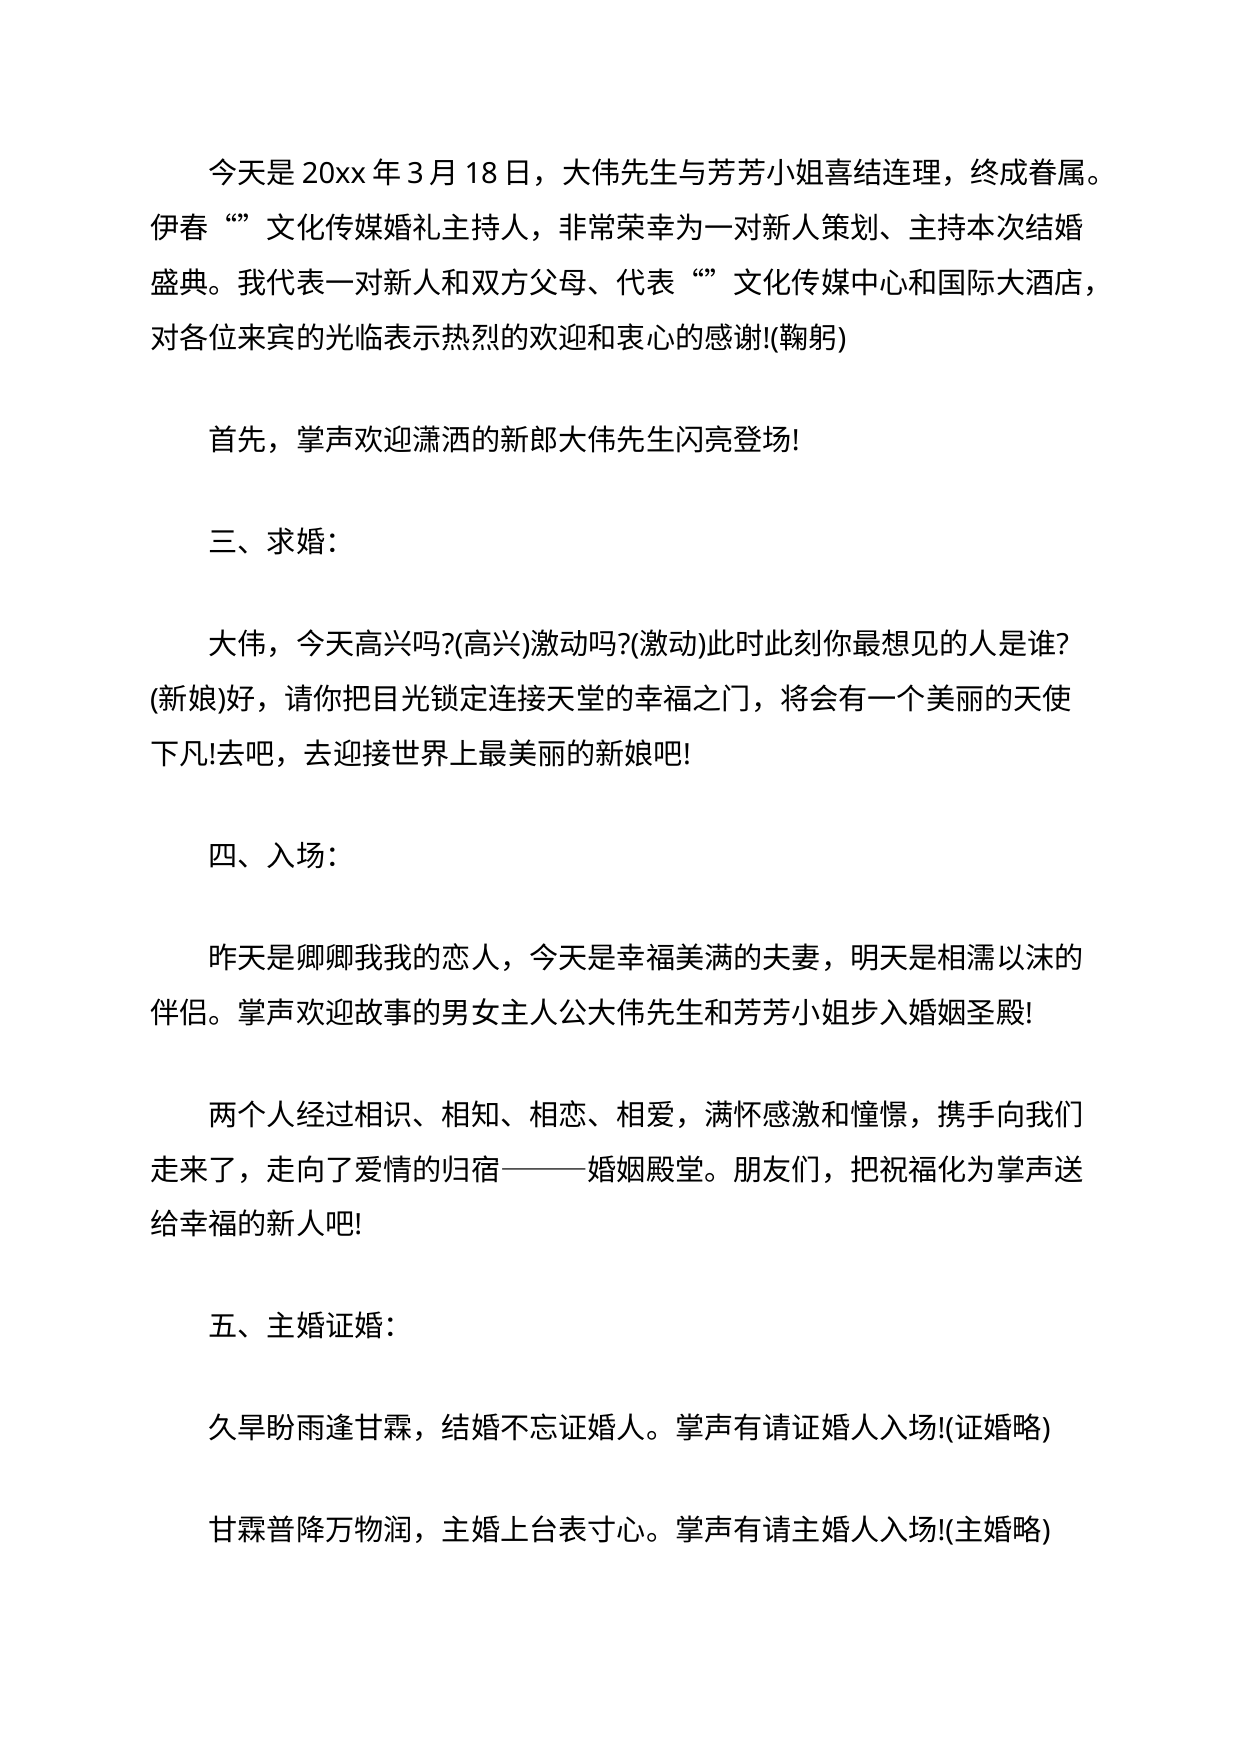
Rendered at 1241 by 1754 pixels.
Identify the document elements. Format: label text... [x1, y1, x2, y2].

text 今天是20xx年3月18日，大伟先生与芳芳小姐喜结连理，终成眷属。伊春“”文化传媒婚礼主持人，非常荣幸为一对新人策划、主持本次结婚盛典。我代表一对新人和双方父母、代表“”文化传媒中心和国际大酒店，对各位来宾的光临表示热烈的欢迎和衷心的感谢!(鞠躬) [150, 150, 1090, 357]
text 五、主婚证婚： [150, 1303, 1090, 1345]
text 久旱盼雨逢甘霖，结婚不忘证婚人。掌声有请证婚人入场!(证婚略) [150, 1405, 1090, 1447]
text 四、入场： [150, 832, 1090, 875]
text 大伟，今天高兴吗?(高兴)激动吗?(激动)此时此刻你最想见的人是谁?(新娘)好，请你把目光锁定连接天堂的幸福之门，将会有一个美丽的天使下凡!去吧，去迎接世界上最美丽的新娘吧! [150, 621, 1090, 773]
text 首先，掌声欢迎潇洒的新郎大伟先生闪亮登场! [150, 417, 1090, 459]
text 三、求婚： [150, 519, 1090, 561]
text 昨天是卿卿我我的恋人，今天是幸福美满的夫妻，明天是相濡以沫的伴侣。掌声欢迎故事的男女主人公大伟先生和芳芳小姐步入婚姻圣殿! [150, 934, 1090, 1032]
text 甘霖普降万物润，主婚上台表寸心。掌声有请主婚人入场!(主婚略) [150, 1507, 1090, 1549]
text 两个人经过相识、相知、相恋、相爱，满怀感激和憧憬，携手向我们走来了，走向了爱情的归宿———婚姻殿堂。朋友们，把祝福化为掌声送给幸福的新人吧! [150, 1091, 1090, 1243]
